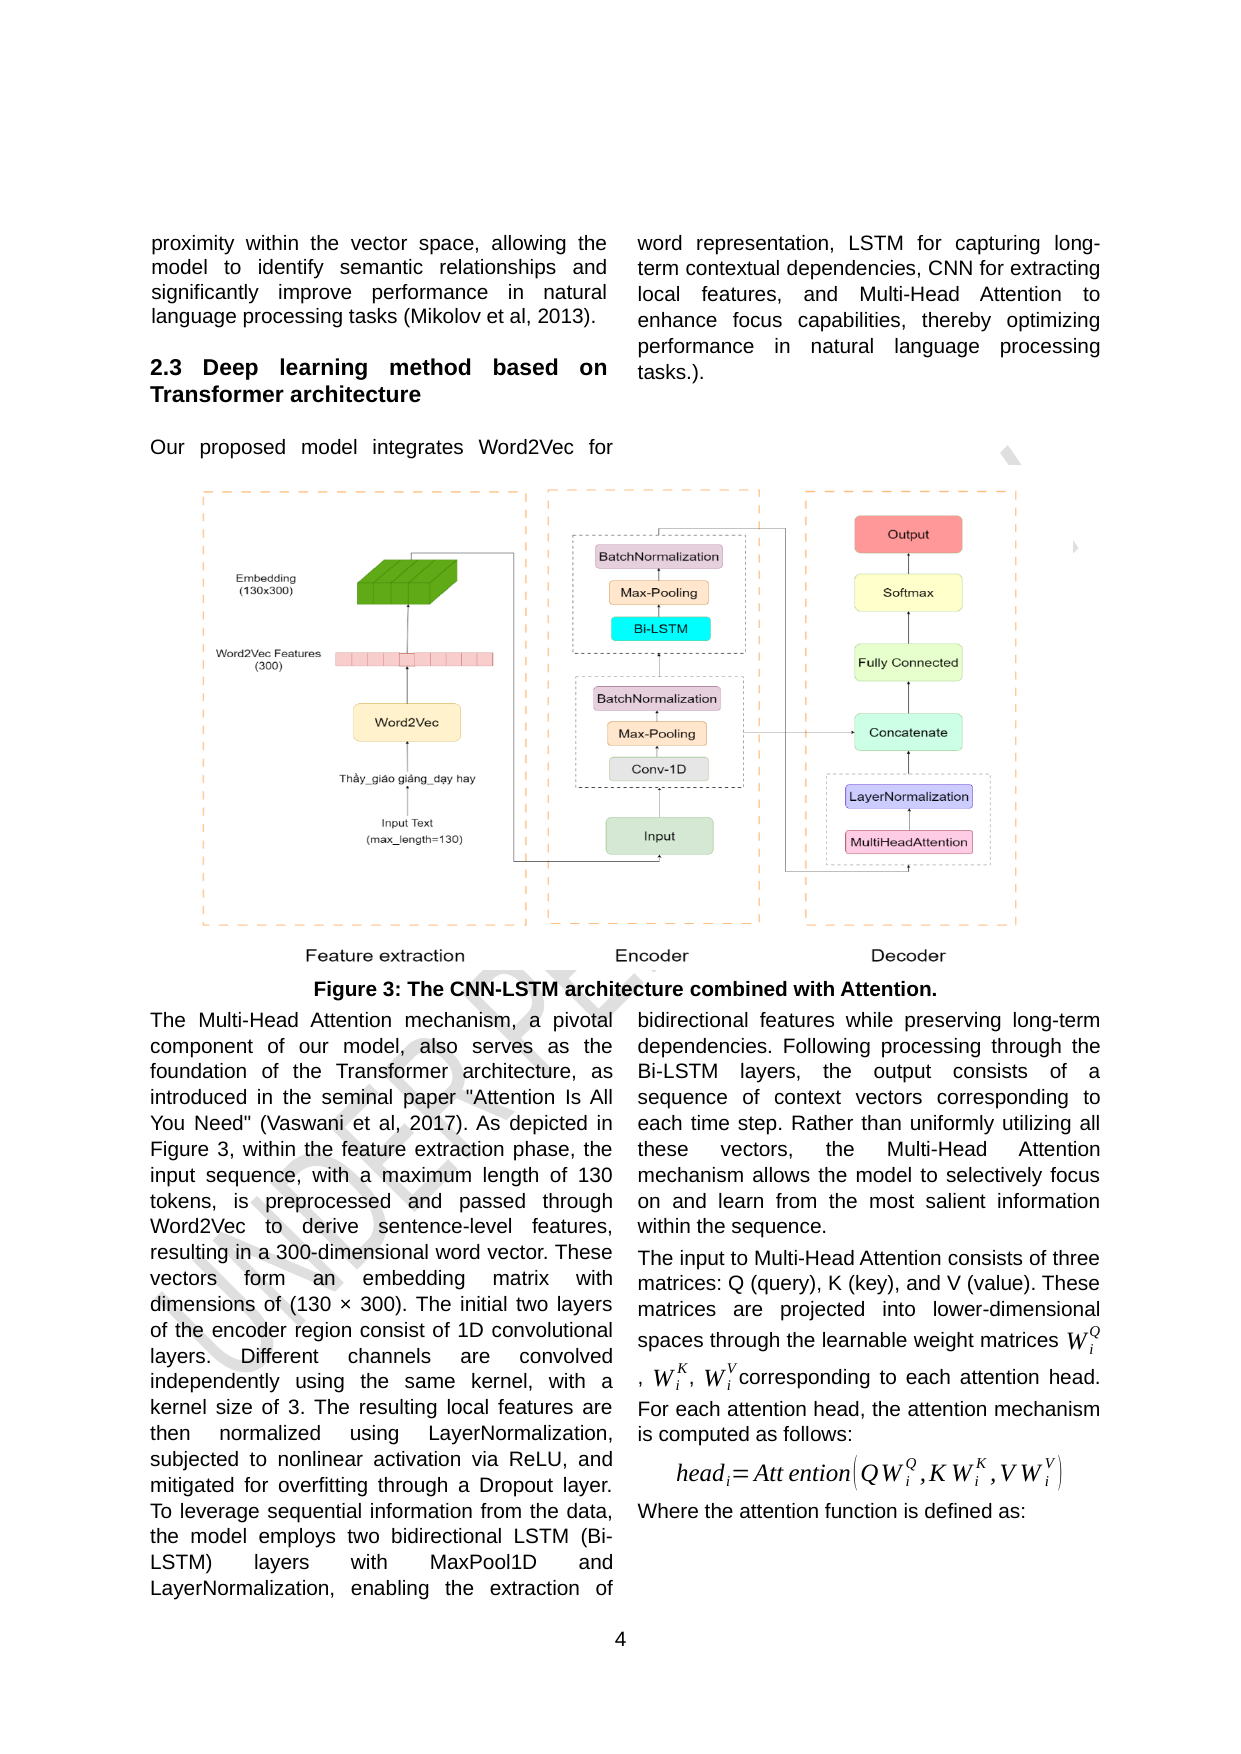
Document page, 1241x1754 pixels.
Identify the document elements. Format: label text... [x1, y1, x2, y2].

text Our proposed model integrates Word2Vec for word representation, LSTM for capturing long-term contextual dependencies, CNN for extracting local features, and Multi-Head Attention to enhance focus capabilities, thereby optimizing performance in natural language processing tasks.). [637, 230, 1101, 383]
text Figure 3: The CNN-LSTM architecture combined with Attention. [150, 977, 1101, 1001]
subtitle 2.3 Deep learning method based on Transformer architecture [150, 354, 608, 407]
picture [177, 465, 1073, 970]
text Where the attention function is defined as: [637, 1499, 1101, 1523]
text The input to Multi-Head Attention consists of three matrices: Q (query), K (key), and V (value). These matrices are projected into lower-dimensional spaces through the learnable weight matrices , , corresponding to each attention head. For each attention head, the attention mechanism is computed as follows: [637, 1245, 1101, 1446]
text The Multi-Head Attention mechanism, a pivotal component of our model, also serves as the foundation of the Transformer architecture, as introduced in the seminal paper "Attention Is All You Need" (Vaswani et al, 2017). As depicted in Figure 3, within the feature extraction phase, the input sequence, with a maximum length of 130 tokens, is preprocessed and passed through Word2Vec to derive sentence-level features, resulting in a 300-dimensional word vector. These vectors form an embedding matrix with dimensions of (130 × 300). The initial two layers of the encoder region consist of 1D convolutional layers. Different channels are convolved independently using the same kernel, with a kernel size of 3. The resulting local features are then normalized using LayerNormalization, subjected to nonlinear activation via ReLU, and mitigated for overfitting through a Dropout layer. To leverage sequential information from the data, the model employs two bidirectional LSTM (Bi-LSTM) layers with MaxPool1D and LayerNormalization, enabling the extraction of bidirectional features while preserving long-term dependencies. Following processing through the Bi-LSTM layers, the output consists of a sequence of context vectors corresponding to each time step. Rather than uniformly utilizing all these vectors, the Multi-Head Attention mechanism allows the model to selectively focus on and learn from the most salient information within the sequence. [150, 1008, 613, 1600]
text The Multi-Head Attention mechanism, a pivotal component of our model, also serves as the foundation of the Transformer architecture, as introduced in the seminal paper "Attention Is All You Need" (Vaswani et al, 2017). As depicted in Figure 3, within the feature extraction phase, the input sequence, with a maximum length of 130 tokens, is preprocessed and passed through Word2Vec to derive sentence-level features, resulting in a 300-dimensional word vector. These vectors form an embedding matrix with dimensions of (130 × 300). The initial two layers of the encoder region consist of 1D convolutional layers. Different channels are convolved independently using the same kernel, with a kernel size of 3. The resulting local features are then normalized using LayerNormalization, subjected to nonlinear activation via ReLU, and mitigated for overfitting through a Dropout layer. To leverage sequential information from the data, the model employs two bidirectional LSTM (Bi-LSTM) layers with MaxPool1D and LayerNormalization, enabling the extraction of bidirectional features while preserving long-term dependencies. Following processing through the Bi-LSTM layers, the output consists of a sequence of context vectors corresponding to each time step. Rather than uniformly utilizing all these vectors, the Multi-Head Attention mechanism allows the model to selectively focus on and learn from the most salient information within the sequence. [637, 1008, 1101, 1238]
text Our proposed model integrates Word2Vec for word representation, LSTM for capturing long-term contextual dependencies, CNN for extracting local features, and Multi-Head Attention to enhance focus capabilities, thereby optimizing performance in natural language processing tasks.). [150, 409, 613, 458]
